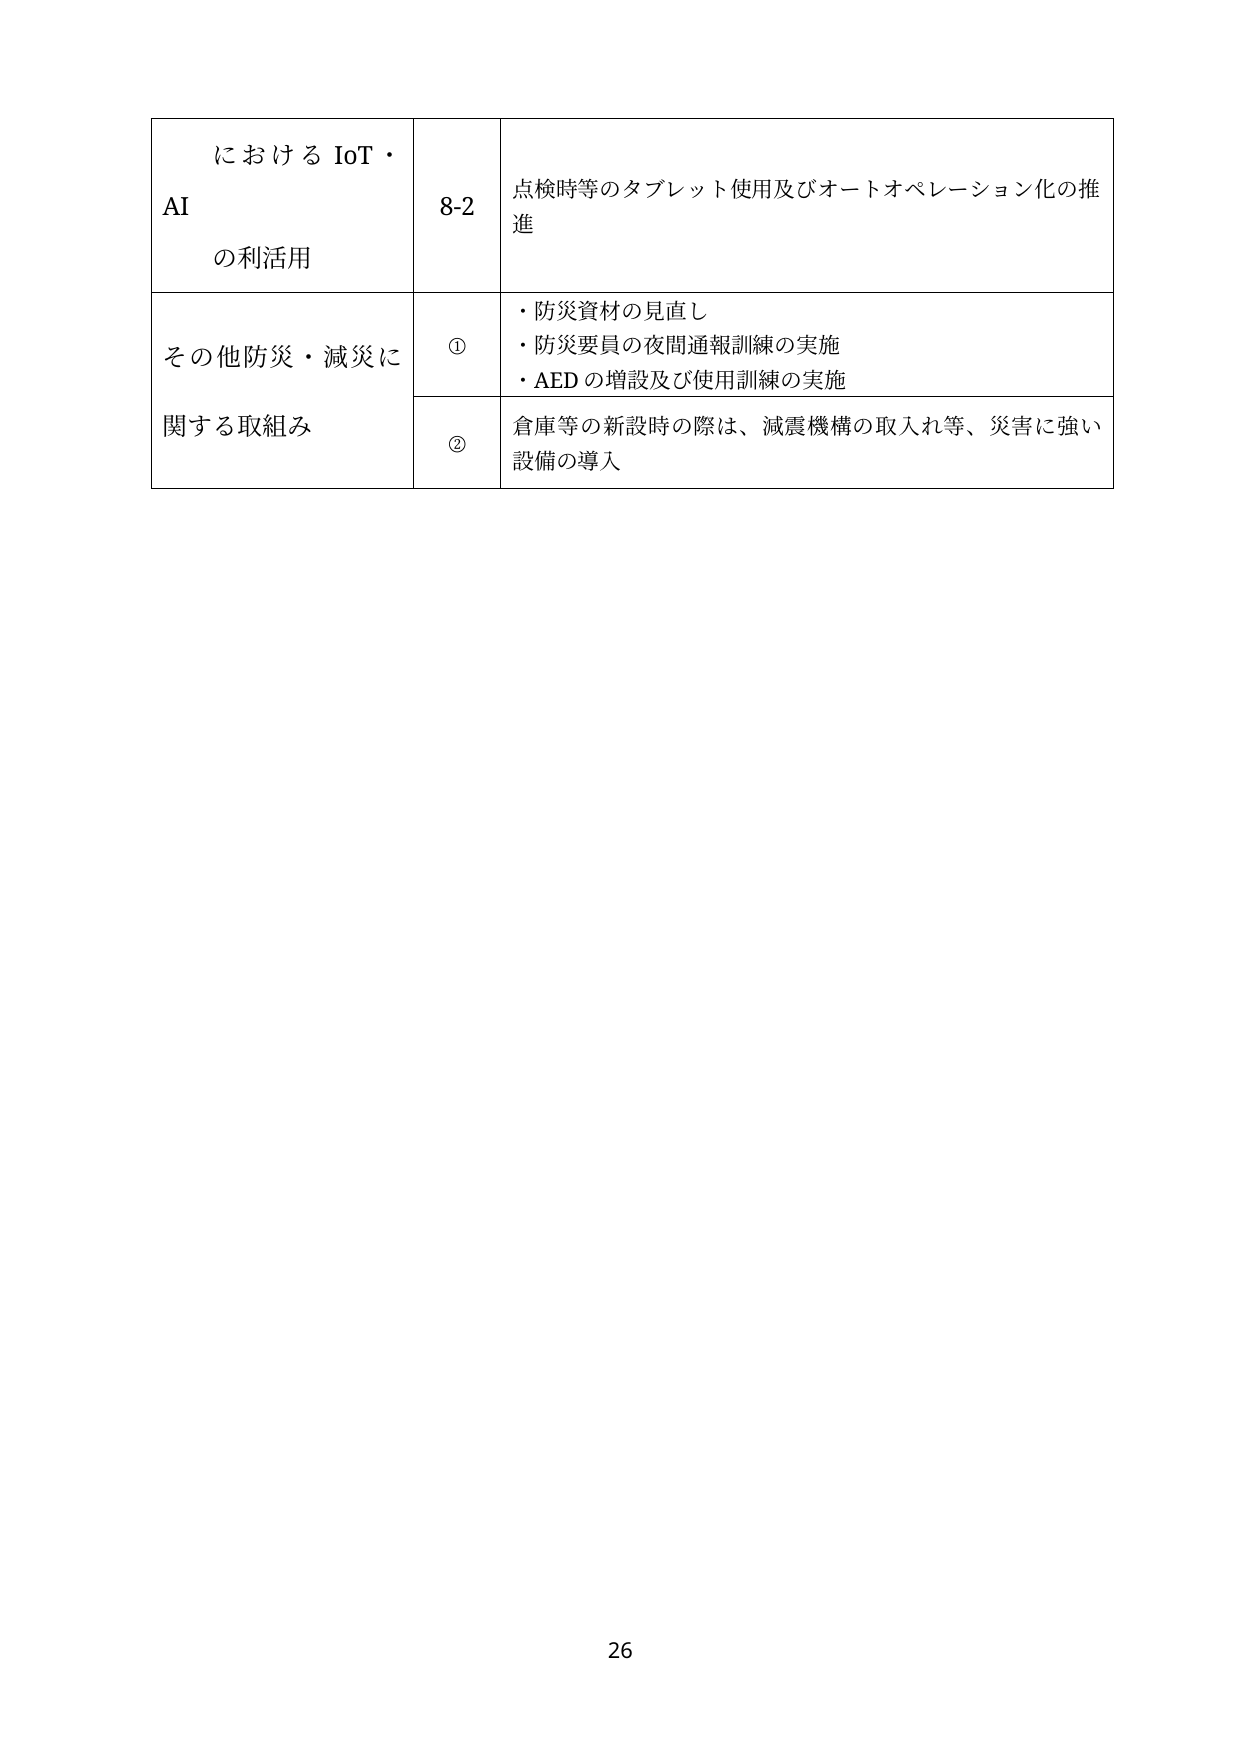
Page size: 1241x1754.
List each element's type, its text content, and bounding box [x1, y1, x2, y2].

table_cell その他防災・減災に関する取組み [152, 293, 413, 488]
table_cell 倉庫等の新設時の際は、減震機構の取入れ等、災害に強い設備の導入 [501, 397, 1113, 488]
table_cell 8-2 [414, 119, 500, 292]
table_cell ① [414, 293, 500, 396]
table_cell ・防災資材の見直し ・防災要員の夜間通報訓練の実施 ・AEDの増設及び使用訓練の実施 [501, 293, 1113, 396]
table_cell 点検時等のタブレット使用及びオートオペレーション化の推進 [501, 119, 1113, 292]
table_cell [152, 119, 413, 292]
table_cell ② [414, 397, 500, 488]
